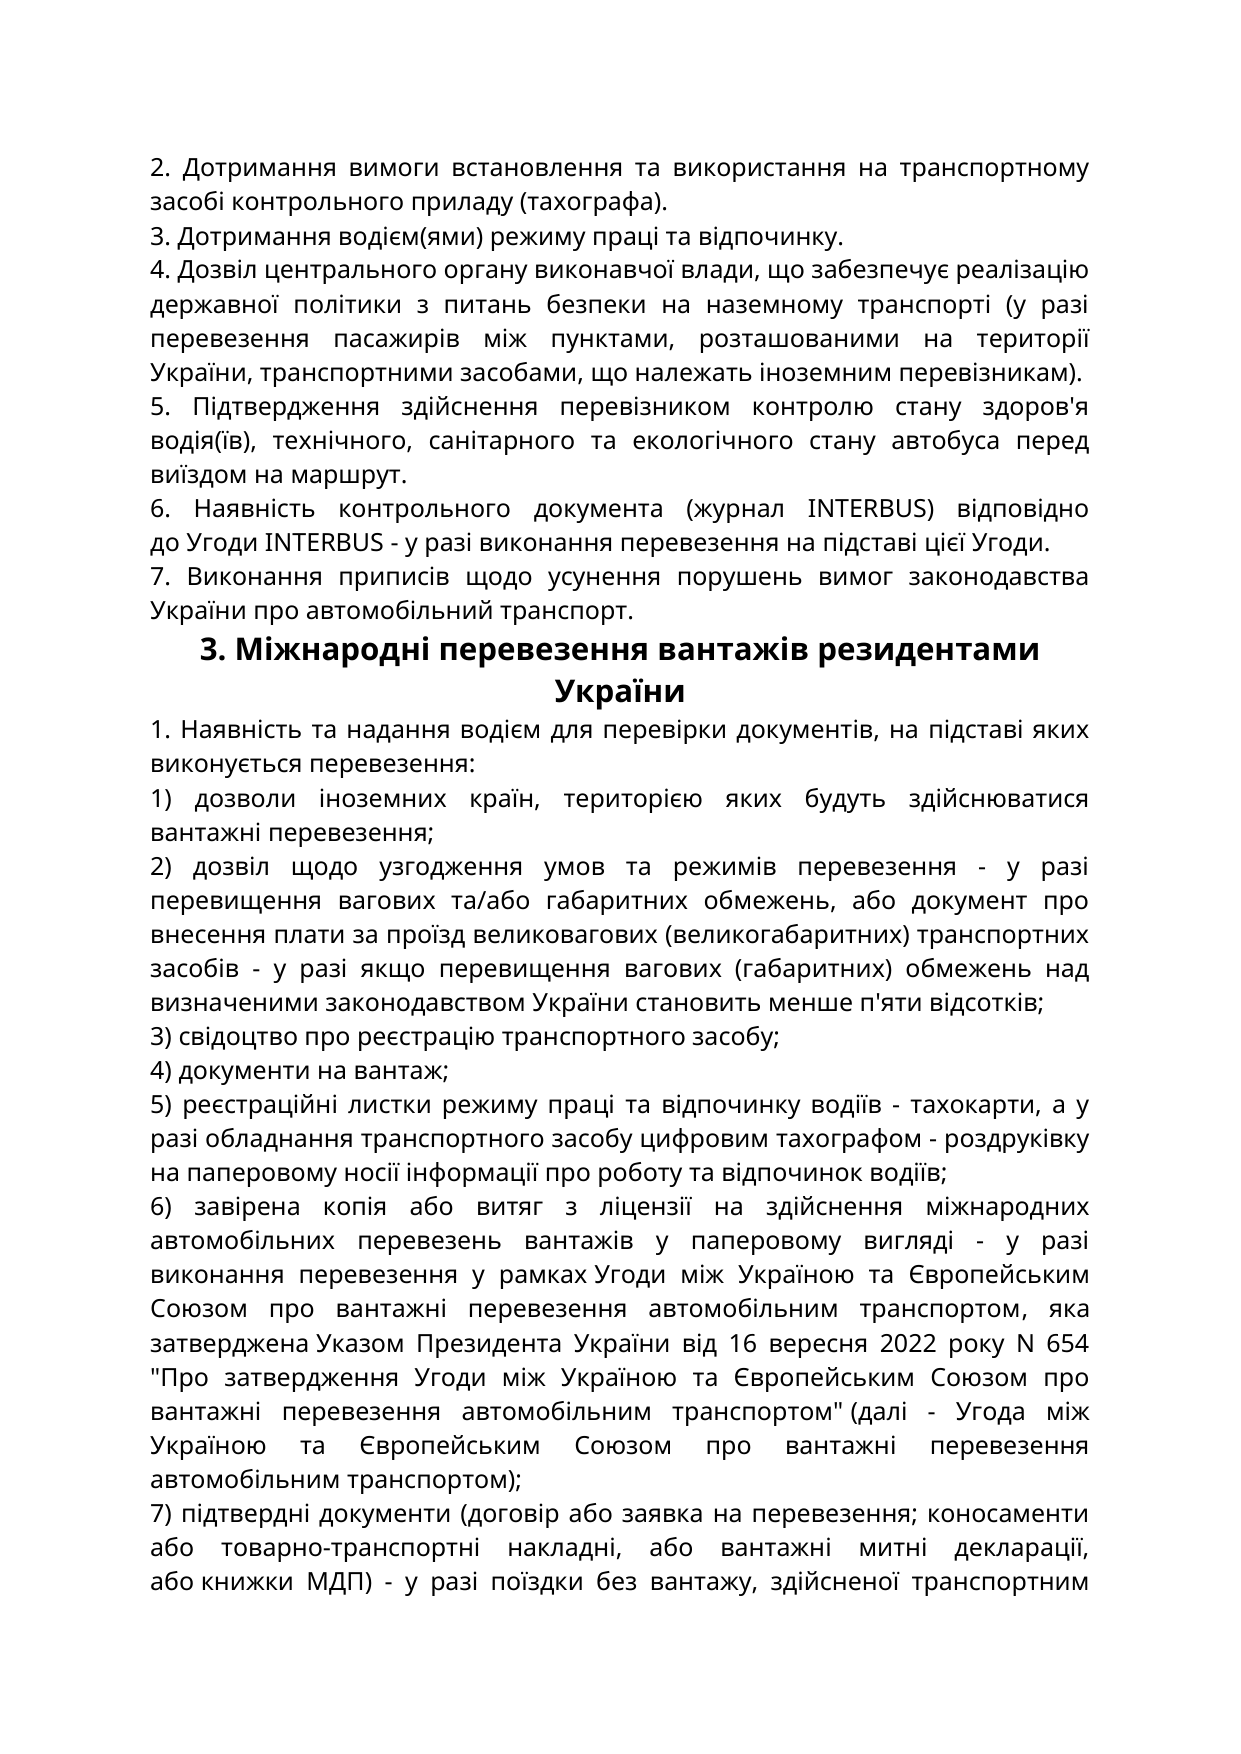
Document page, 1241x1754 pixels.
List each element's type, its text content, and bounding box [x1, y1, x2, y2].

text 1. Наявність та надання водієм для перевірки документів, на підставі яких виконується перевезення: [150, 712, 1090, 780]
text 4) документи на вантаж; [150, 1053, 1090, 1087]
text 5) реєстраційні листки режиму праці та відпочинку водіїв - тахокарти, а у разі обладнання транспортного засобу цифровим тахографом - роздруківку на паперовому носії інформації про роботу та відпочинок водіїв; [150, 1087, 1090, 1189]
text 6. Наявність контрольного документа (журнал INTERBUS) відповідно до Угоди INTERBUS - у разі виконання перевезення на підставі цієї Угоди. [150, 491, 1090, 559]
text 5. Підтвердження здійснення перевізником контролю стану здоров'я водія(їв), технічного, санітарного та екологічного стану автобуса перед виїздом на маршрут. [150, 388, 1090, 491]
text 3. Міжнародні перевезення вантажів резидентами України [150, 627, 1090, 712]
text 6) завірена копія або витяг з ліцензії на здійснення міжнародних автомобільних перевезень вантажів у паперовому вигляді - у разі виконання перевезення у рамках Угоди між Україною та Європейським Союзом про вантажні перевезення автомобільним транспортом, яка затверджена Указом Президента України від 16 вересня 2022 року N 654 "Про затвердження Угоди між Україною та Європейським Союзом про вантажні перевезення автомобільним транспортом" (далі - Угода між Україною та Європейським Союзом про вантажні перевезення автомобільним транспортом); [150, 1189, 1090, 1496]
text 1) дозволи іноземних країн, територією яких будуть здійснюватися вантажні перевезення; [150, 780, 1090, 848]
text 3) свідоцтво про реєстрацію транспортного засобу; [150, 1019, 1090, 1053]
text 7. Виконання приписів щодо усунення порушень вимог законодавства України про автомобільний транспорт. [150, 559, 1090, 627]
text 2. Дотримання вимоги встановлення та використання на транспортному засобі контрольного приладу (тахографа). [150, 150, 1090, 218]
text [150, 1496, 1090, 1598]
text 2) дозвіл щодо узгодження умов та режимів перевезення - у разі перевищення вагових та/або габаритних обмежень, або документ про внесення плати за проїзд великовагових (великогабаритних) транспортних засобів - у разі якщо перевищення вагових (габаритних) обмежень над визначеними законодавством України становить менше п'яти відсотків; [150, 848, 1090, 1019]
text 3. Дотримання водієм(ями) режиму праці та відпочинку. [150, 218, 1090, 252]
text 4. Дозвіл центрального органу виконавчої влади, що забезпечує реалізацію державної політики з питань безпеки на наземному транспорті (у разі перевезення пасажирів між пунктами, розташованими на території України, транспортними засобами, що належать іноземним перевізникам). [150, 252, 1090, 388]
